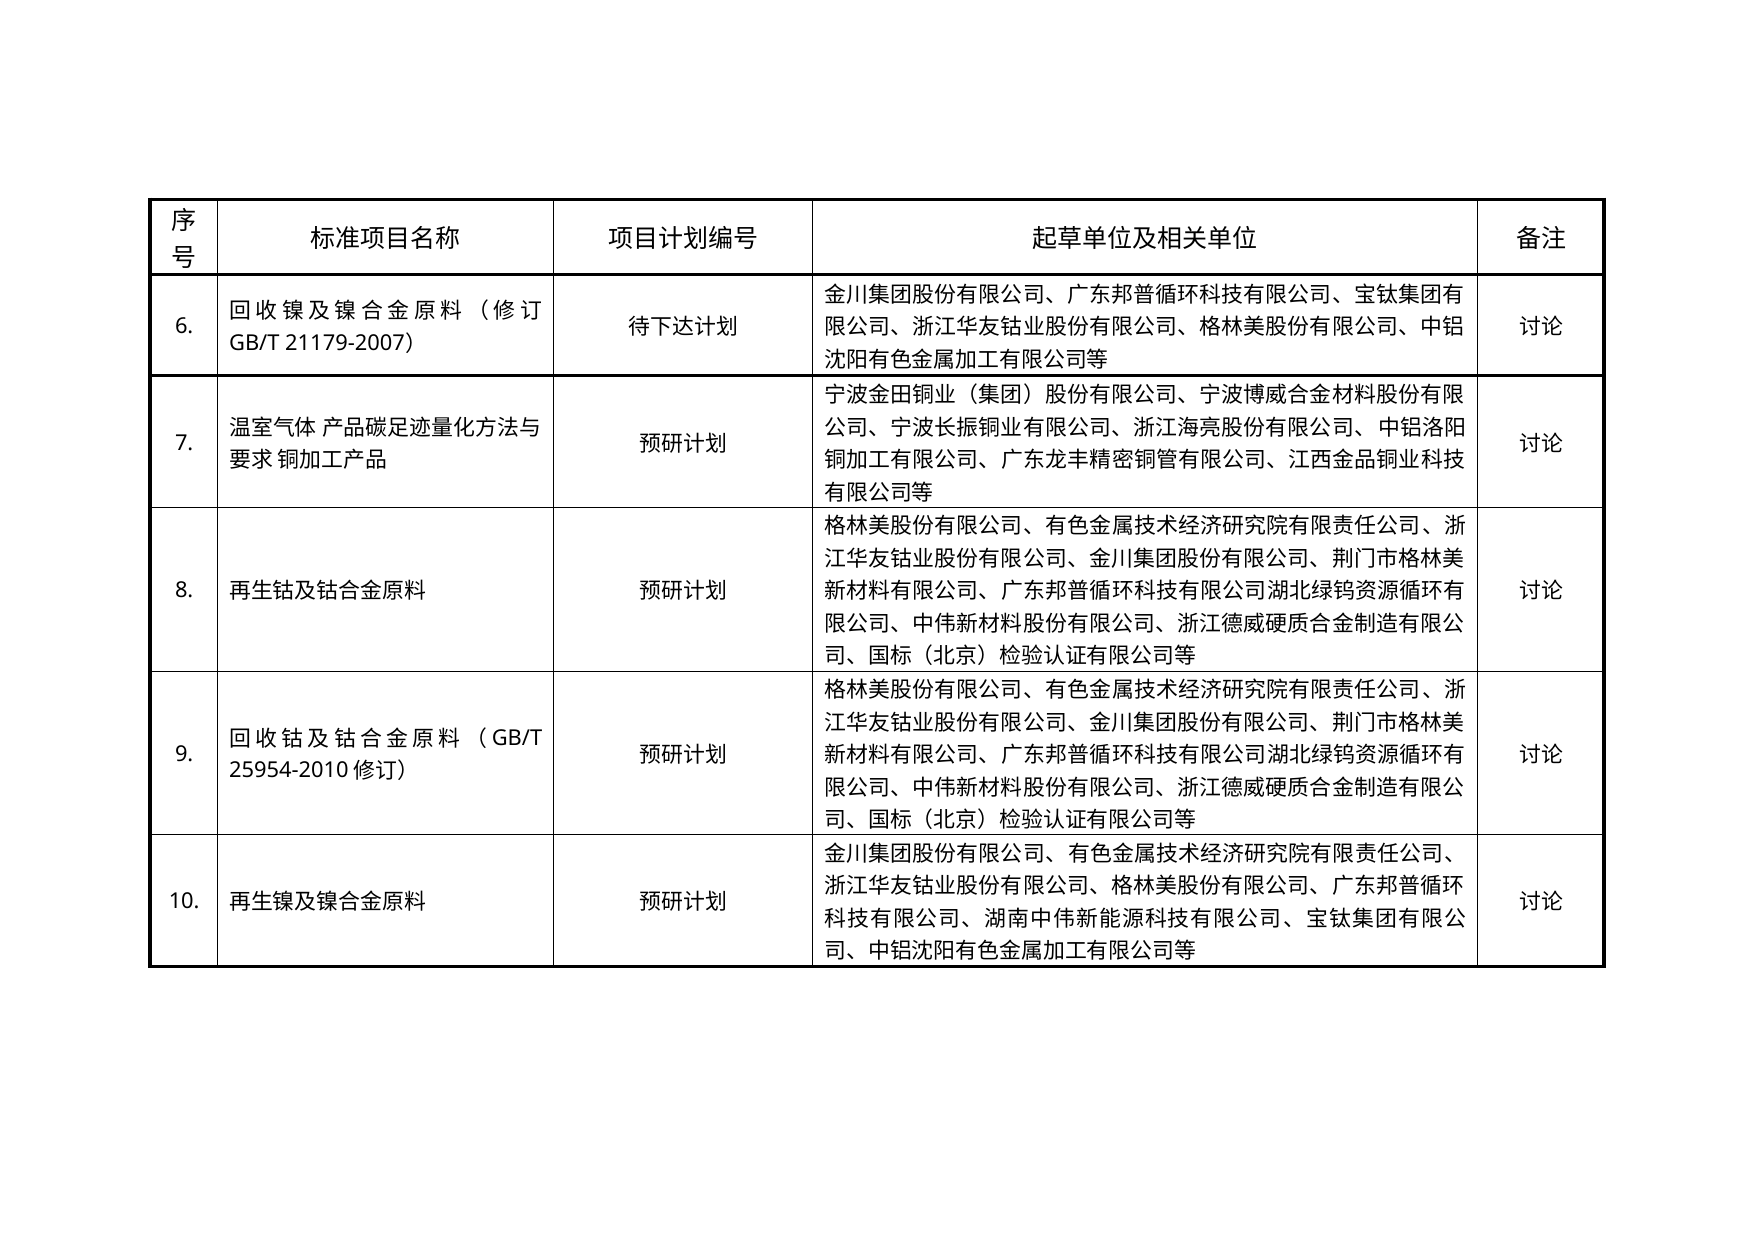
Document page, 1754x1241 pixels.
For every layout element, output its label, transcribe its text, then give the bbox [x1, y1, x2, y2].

table_cell 宁波金田铜业（集团）股份有限公司、宁波博威合金材料股份有限公司、宁波长振铜业有限公司、浙江海亮股份有限公司、中铝洛阳铜加工有限公司、广东龙丰精密铜管有限公司、江西金品铜业科技有限公司等 [813, 377, 1477, 507]
table_cell 10. [152, 835, 217, 965]
table_cell 待下达计划 [554, 276, 812, 374]
table_cell 预研计划 [554, 508, 812, 671]
table_cell 再生镍及镍合金原料 [218, 835, 553, 965]
table_cell 讨论 [1478, 276, 1602, 374]
table_cell 预研计划 [554, 672, 812, 834]
table_header 备注 [1478, 201, 1602, 273]
table_cell 讨论 [1478, 835, 1602, 965]
table_cell 金川集团股份有限公司、广东邦普循环科技有限公司、宝钛集团有限公司、浙江华友钴业股份有限公司、格林美股份有限公司、中铝沈阳有色金属加工有限公司等 [813, 276, 1477, 374]
table_cell 回收钴及钴合金原料（GB/T 25954-2010修订） [218, 672, 553, 834]
table_cell 预研计划 [554, 835, 812, 965]
table_cell 讨论 [1478, 377, 1602, 507]
table_header 起草单位及相关单位 [813, 201, 1477, 273]
table_cell 讨论 [1478, 508, 1602, 671]
table_cell 回收镍及镍合金原料（修订GB/T 21179-2007） [218, 276, 553, 374]
table_header 项目计划编号 [554, 201, 812, 273]
table_header 标准项目名称 [218, 201, 553, 273]
table_cell 讨论 [1478, 672, 1602, 834]
table_cell 预研计划 [554, 377, 812, 507]
table_cell 9. [152, 672, 217, 834]
table_cell 格林美股份有限公司、有色金属技术经济研究院有限责任公司、浙江华友钴业股份有限公司、金川集团股份有限公司、荆门市格林美新材料有限公司、广东邦普循环科技有限公司湖北绿钨资源循环有限公司、中伟新材料股份有限公司、浙江德威硬质合金制造有限公司、国标（北京）检验认证有限公司等 [813, 508, 1477, 671]
table_cell 8. [152, 508, 217, 671]
table_cell 再生钴及钴合金原料 [218, 508, 553, 671]
table_cell 7. [152, 377, 217, 507]
table_header 序号 [152, 201, 217, 273]
table_cell 金川集团股份有限公司、有色金属技术经济研究院有限责任公司、浙江华友钴业股份有限公司、格林美股份有限公司、广东邦普循环科技有限公司、湖南中伟新能源科技有限公司、宝钛集团有限公司、中铝沈阳有色金属加工有限公司等 [813, 835, 1477, 965]
table_cell 6. [152, 276, 217, 374]
table_cell 温室气体 产品碳足迹量化方法与要求 铜加工产品 [218, 377, 553, 507]
table_cell 格林美股份有限公司、有色金属技术经济研究院有限责任公司、浙江华友钴业股份有限公司、金川集团股份有限公司、荆门市格林美新材料有限公司、广东邦普循环科技有限公司湖北绿钨资源循环有限公司、中伟新材料股份有限公司、浙江德威硬质合金制造有限公司、国标（北京）检验认证有限公司等 [813, 672, 1477, 834]
